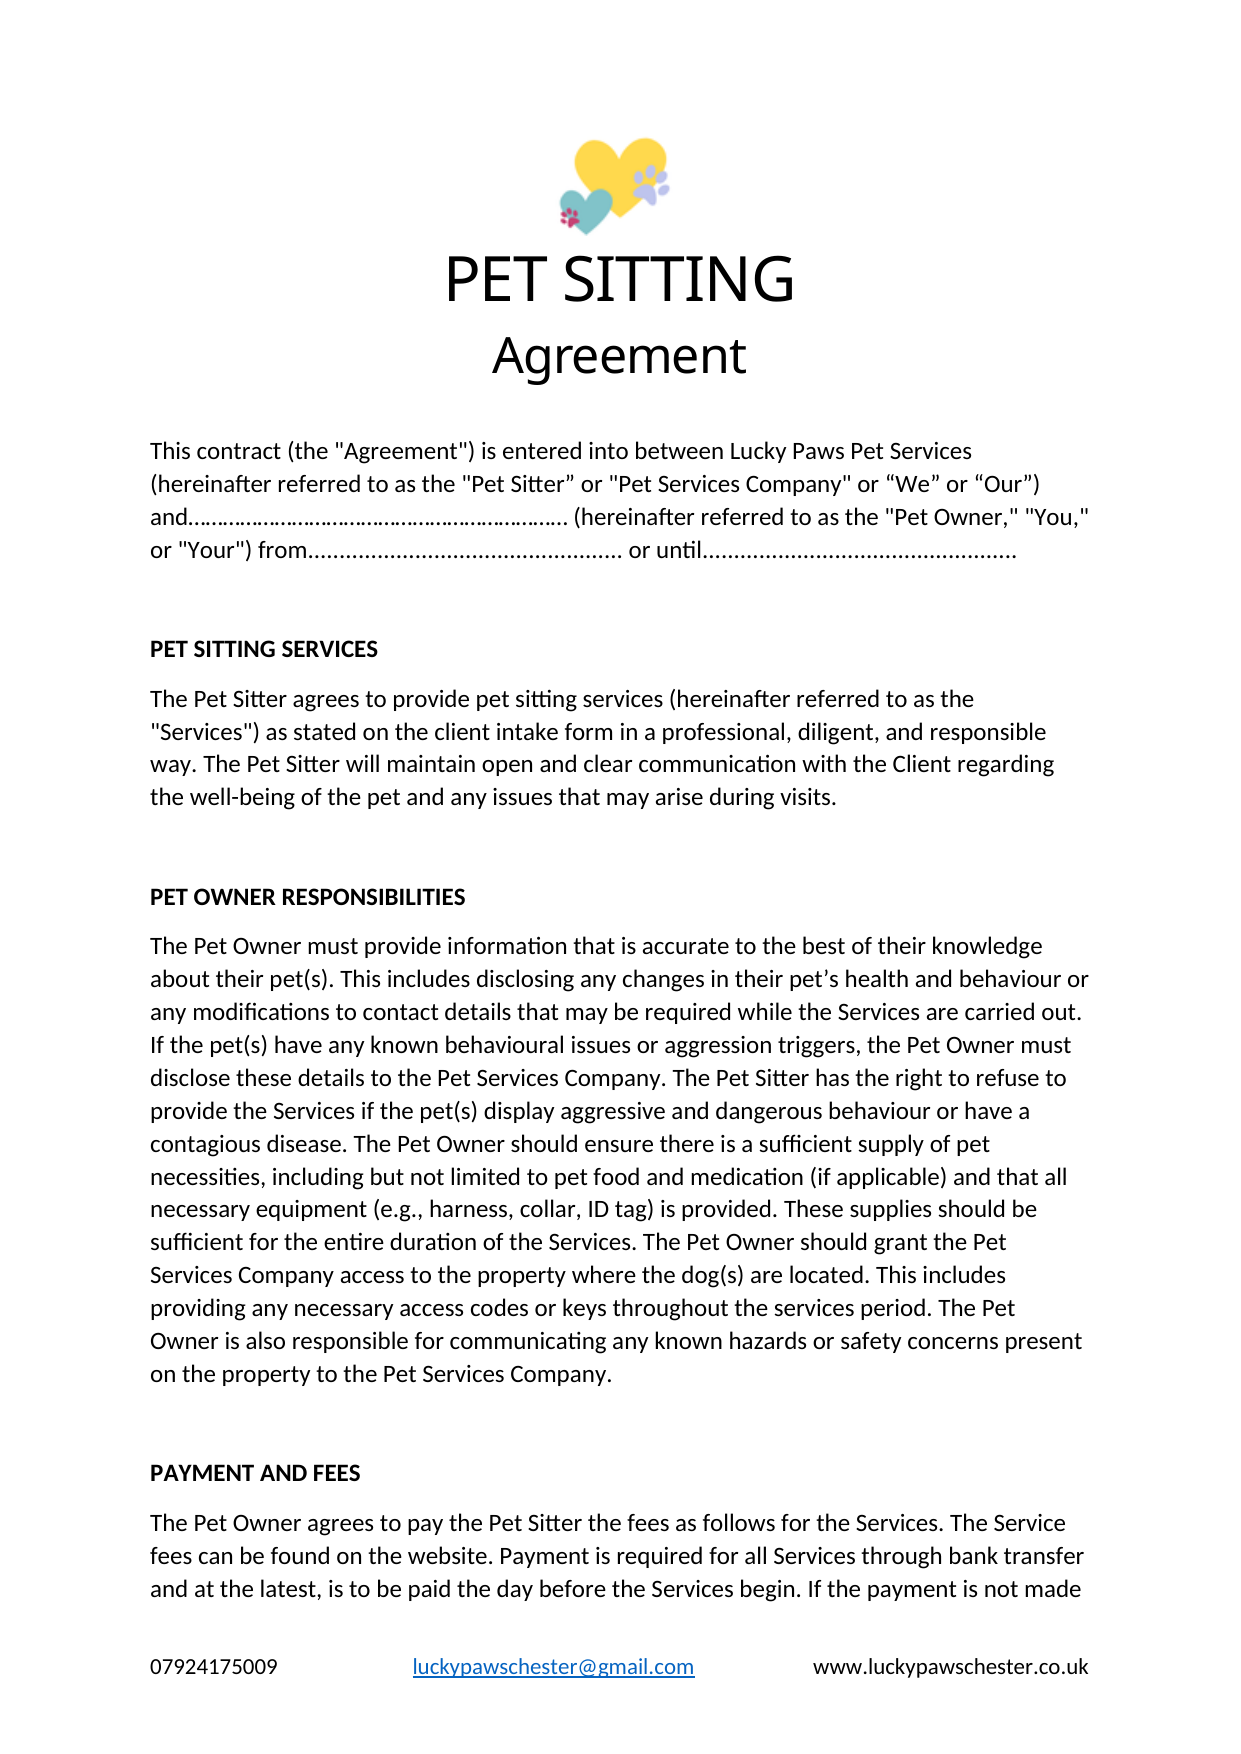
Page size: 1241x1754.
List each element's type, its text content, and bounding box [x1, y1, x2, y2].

title PET SITTING [150, 235, 1090, 320]
picture [553, 131, 687, 236]
text PAYMENT AND FEES [150, 1457, 1090, 1488]
text The Pet Owner must provide information that is accurate to the best of their knowledge about their pet(s). This includes disclosing any changes in their pet’s health and behaviour or any modifications to contact details that may be required while the Services are carried out. If the pet(s) have any known behavioural issues or aggression triggers, the Pet Owner must disclose these details to the Pet Services Company. The Pet Sitter has the right to refuse to provide the Services if the pet(s) display aggressive and dangerous behaviour or have a contagious disease. The Pet Owner should ensure there is a sufficient supply of pet necessities, including but not limited to pet food and medication (if applicable) and that all necessary equipment (e.g., harness, collar, ID tag) is provided. These supplies should be sufficient for the entire duration of the Services. The Pet Owner should grant the Pet Services Company access to the property where the dog(s) are located. This includes providing any necessary access codes or keys throughout the services period. The Pet Owner is also responsible for communicating any known hazards or safety concerns present on the property to the Pet Services Company. [150, 930, 1090, 1389]
text PET SITTING SERVICES [150, 633, 1090, 664]
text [150, 1507, 1090, 1603]
text This contract (the "Agreement") is entered into between Lucky Paws Pet Services (hereinafter referred to as the "Pet Sitter” or "Pet Services Company" or “We” or “Our”) and………………………………………………………… (hereinafter referred to as the "Pet Owner," "You," or "Your") from.................................................. or until.................................................. [150, 435, 1090, 564]
text PET OWNER RESPONSIBILITIES [150, 881, 1090, 911]
text The Pet Sitter agrees to provide pet sitting services (hereinafter referred to as the "Services") as stated on the client intake form in a professional, diligent, and responsible way. The Pet Sitter will maintain open and clear communication with the Client regarding the well-being of the pet and any issues that may arise during visits. [150, 683, 1090, 812]
title Agreement [150, 320, 1090, 388]
